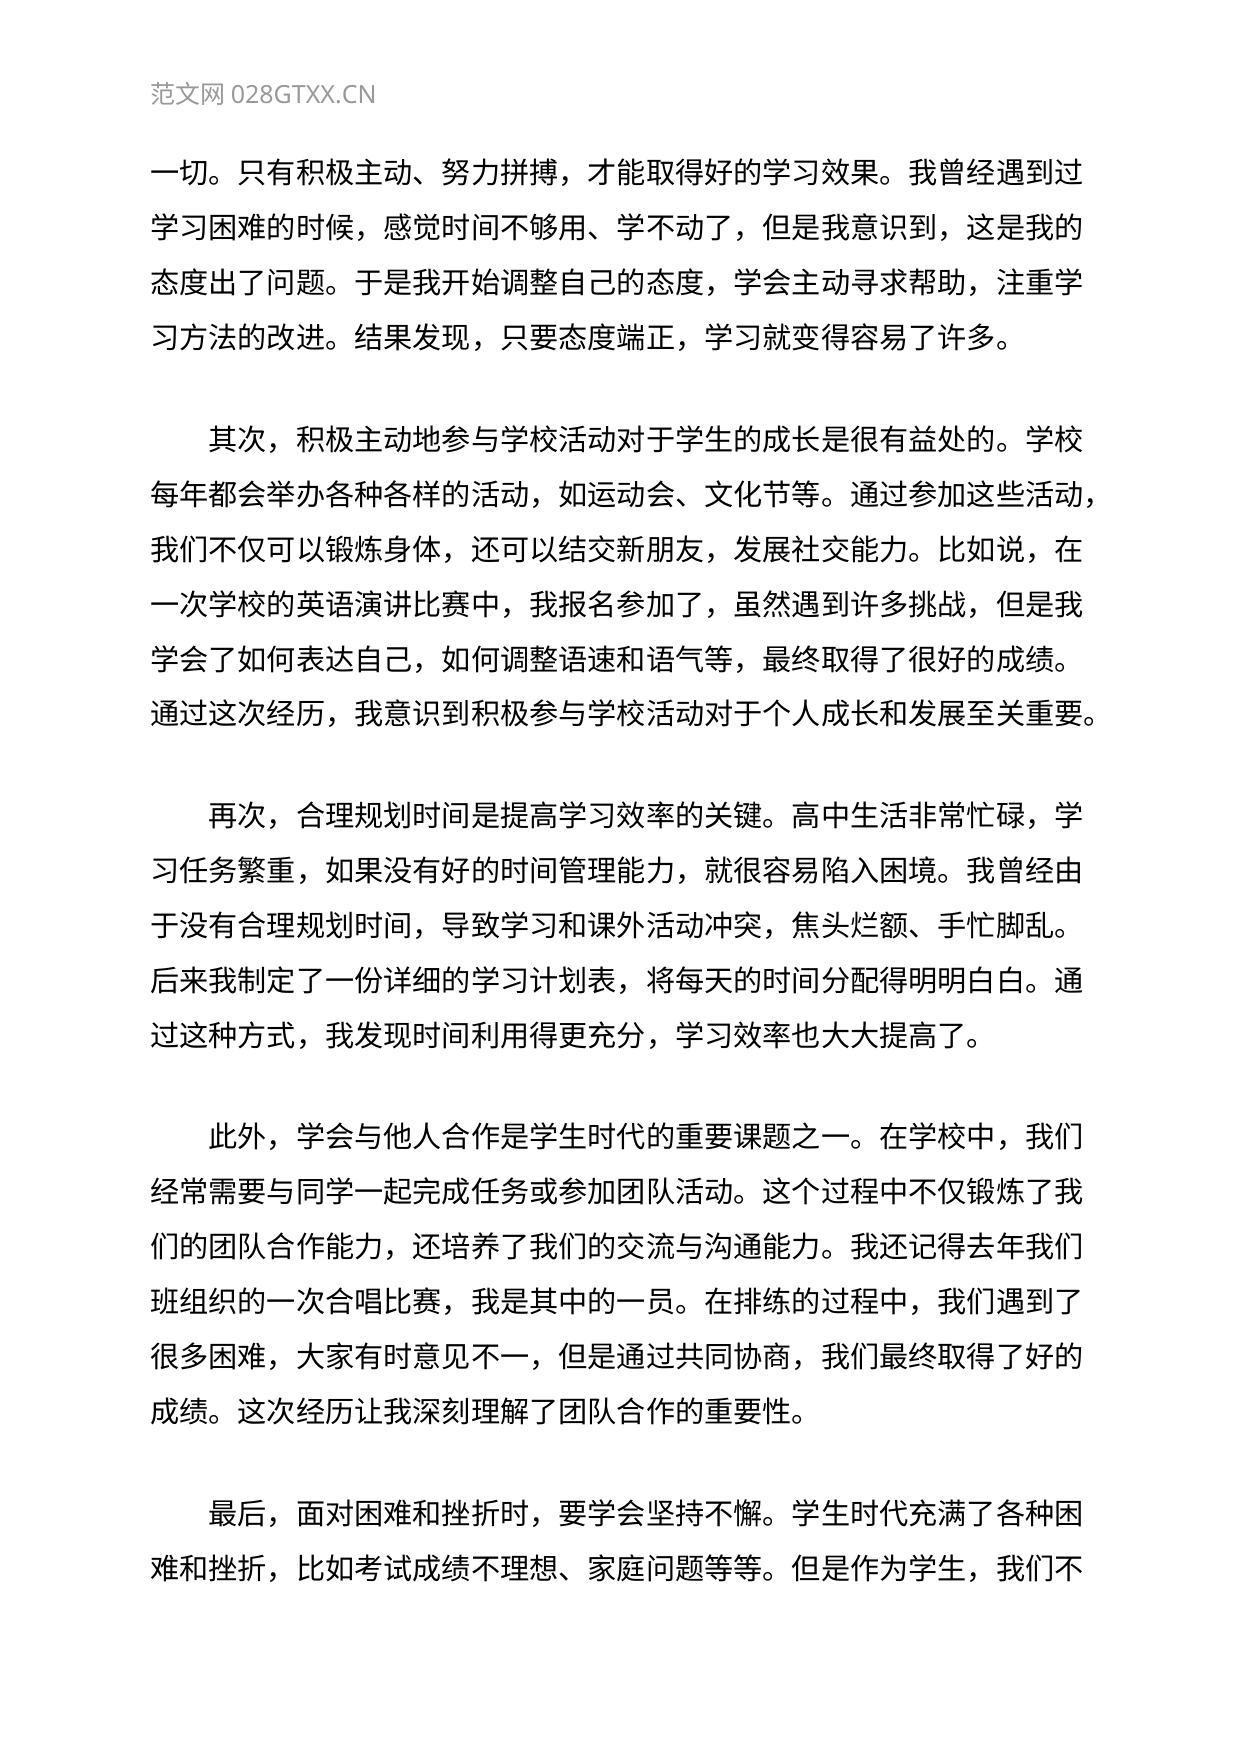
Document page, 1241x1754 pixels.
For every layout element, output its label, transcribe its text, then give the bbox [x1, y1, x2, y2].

text 此外，学会与他人合作是学生时代的重要课题之一。在学校中，我们经常需要与同学一起完成任务或参加团队活动。这个过程中不仅锻炼了我们的团队合作能力，还培养了我们的交流与沟通能力。我还记得去年我们班组织的一次合唱比赛，我是其中的一员。在排练的过程中，我们遇到了很多困难，大家有时意见不一，但是通过共同协商，我们最终取得了好的成绩。这次经历让我深刻理解了团队合作的重要性。 [150, 1114, 1090, 1431]
text 其次，积极主动地参与学校活动对于学生的成长是很有益处的。学校每年都会举办各种各样的活动，如运动会、文化节等。通过参加这些活动，我们不仅可以锻炼身体，还可以结交新朋友，发展社交能力。比如说，在一次学校的英语演讲比赛中，我报名参加了，虽然遇到许多挑战，但是我学会了如何表达自己，如何调整语速和语气等，最终取得了很好的成绩。通过这次经历，我意识到积极参与学校活动对于个人成长和发展至关重要。 [150, 416, 1090, 733]
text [150, 1490, 1090, 1587]
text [150, 150, 1090, 357]
text 再次，合理规划时间是提高学习效率的关键。高中生活非常忙碌，学习任务繁重，如果没有好的时间管理能力，就很容易陷入困境。我曾经由于没有合理规划时间，导致学习和课外活动冲突，焦头烂额、手忙脚乱。后来我制定了一份详细的学习计划表，将每天的时间分配得明明白白。通过这种方式，我发现时间利用得更充分，学习效率也大大提高了。 [150, 793, 1090, 1054]
